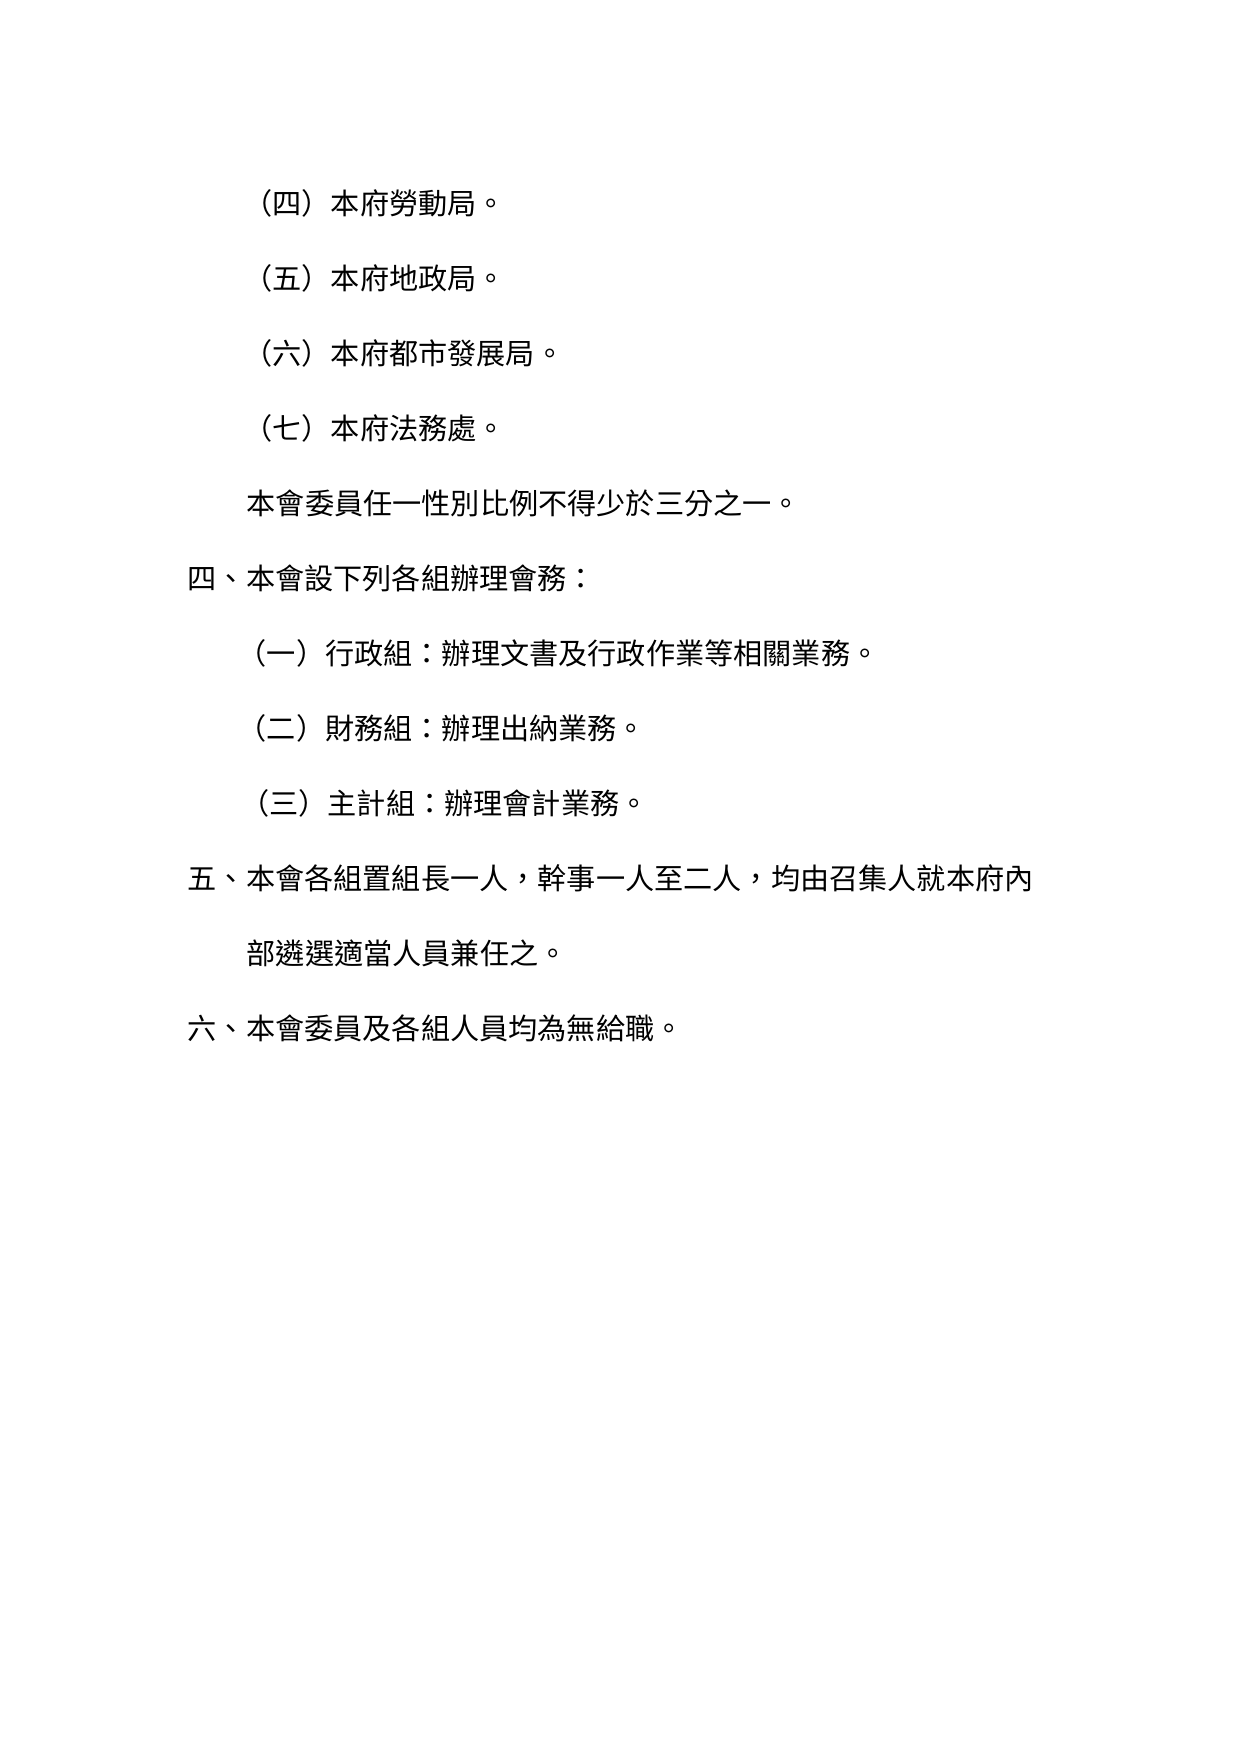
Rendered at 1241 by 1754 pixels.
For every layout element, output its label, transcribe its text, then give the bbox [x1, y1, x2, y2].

text 六、本會委員及各組人員均為無給職。 [187, 989, 1053, 1064]
text （四）本府勞動局。 [243, 164, 1053, 239]
text （一）行政組：辦理文書及行政作業等相關業務。 [237, 614, 1053, 689]
text （五）本府地政局。 [243, 239, 1053, 314]
text （三）主計組：辦理會計業務。 [187, 764, 1053, 839]
text 五、本會各組置組長一人，幹事一人至二人，均由召集人就本府內部遴選適當人員兼任之。 [187, 839, 1053, 989]
text 本會委員任一性別比例不得少於三分之一。 [246, 464, 1053, 539]
text （二）財務組：辦理出納業務。 [237, 689, 1053, 764]
text （六）本府都市發展局。 [243, 314, 1053, 389]
text （七）本府法務處。 [243, 389, 1053, 464]
text 四、本會設下列各組辦理會務： [187, 539, 1053, 614]
